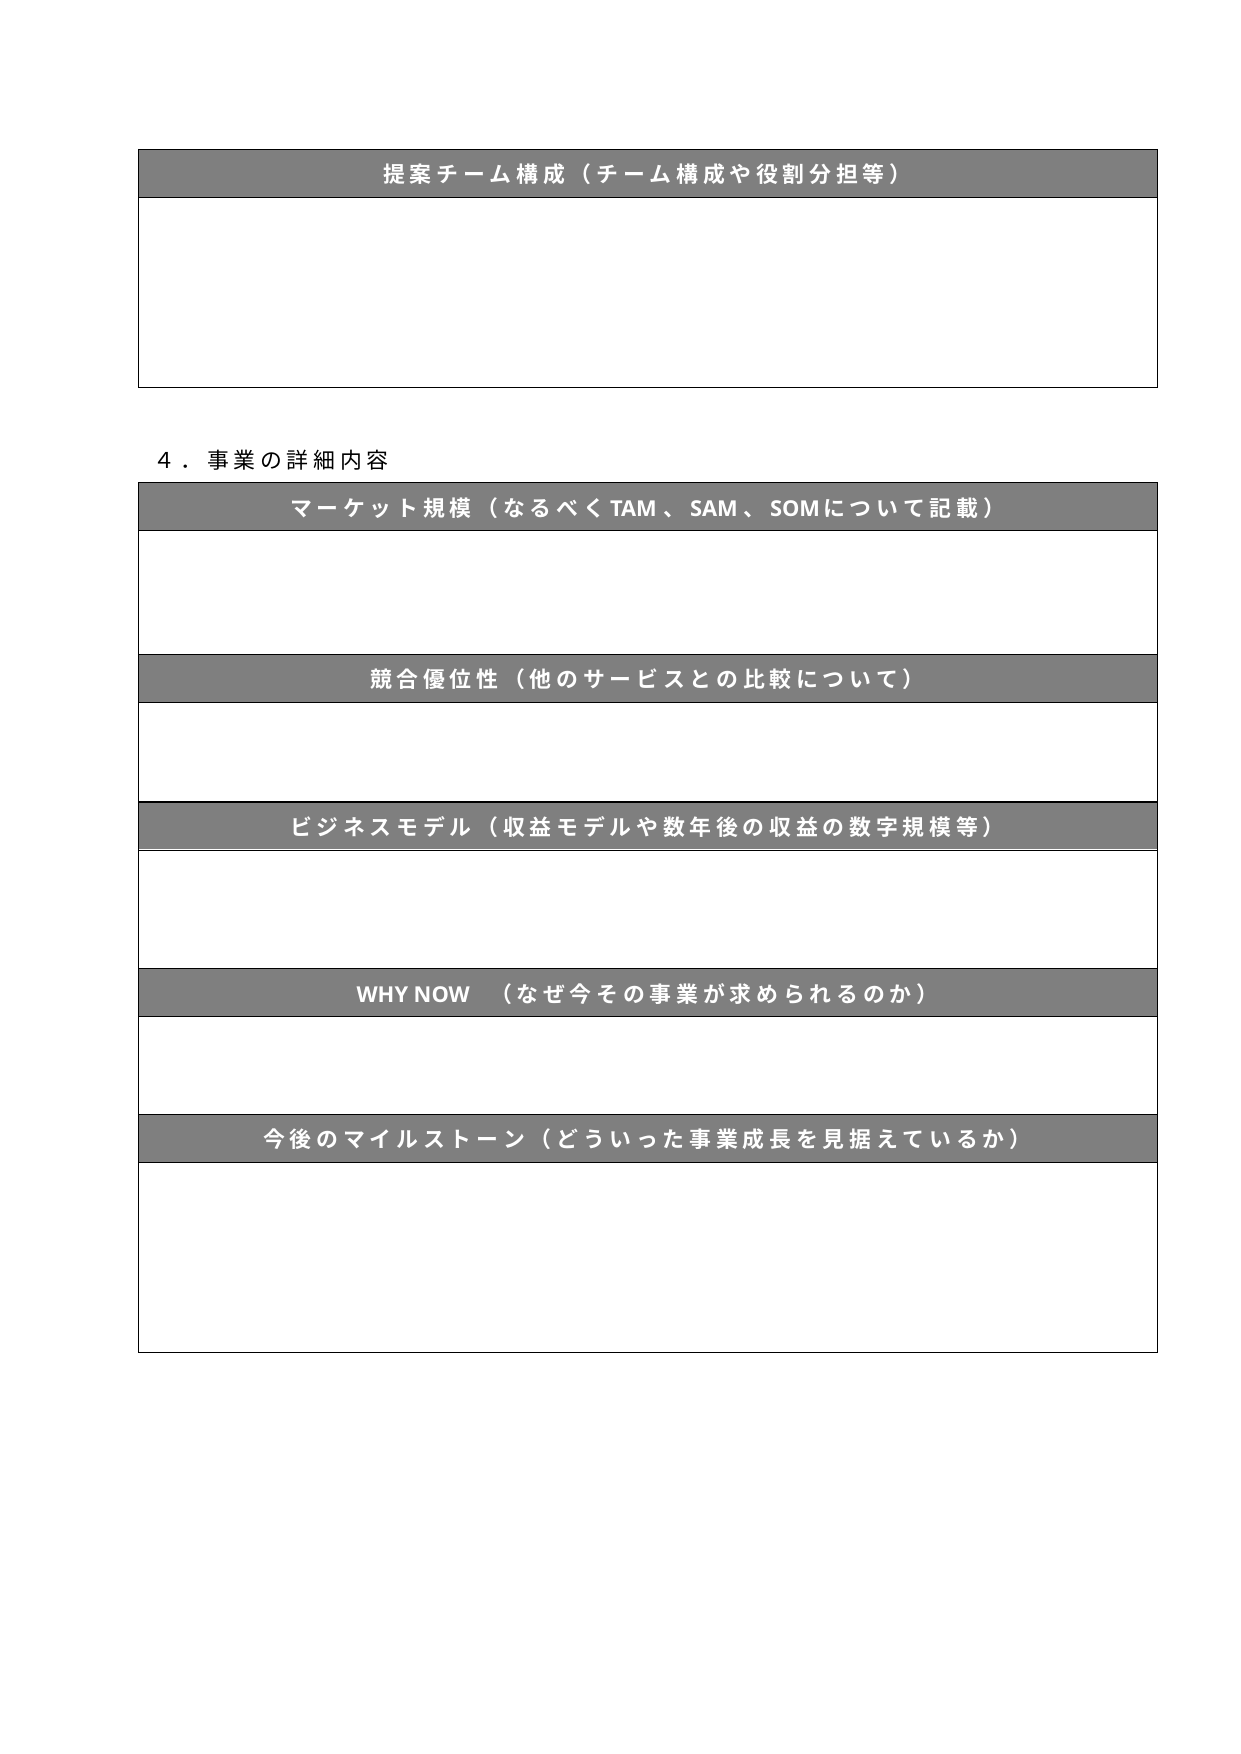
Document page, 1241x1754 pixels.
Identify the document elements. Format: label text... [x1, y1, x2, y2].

table_header マーケット規模（なるべくTAM、SAM、SOMについて記載） [139, 483, 1157, 530]
table_cell 今後のマイルストーン（どういった事業成長を見据えているか） [139, 1115, 1157, 1162]
table_cell [139, 851, 1157, 968]
table_cell [139, 1163, 1157, 1352]
table_cell [139, 703, 1157, 801]
table_cell [139, 198, 1157, 387]
table_cell 提案チーム構成（チーム構成や役割分担等） [139, 150, 1157, 197]
text ４．事業の詳細内容 [153, 435, 1087, 482]
table_cell WHY NOW（なぜ今その事業が求められるのか） [139, 969, 1157, 1016]
table_cell ビジネスモデル（収益モデルや数年後の収益の数字規模等） [139, 803, 1157, 849]
table_cell [139, 1017, 1157, 1114]
table_cell 競合優位性（他のサービスとの比較について） [139, 655, 1157, 702]
table_cell [139, 531, 1157, 654]
